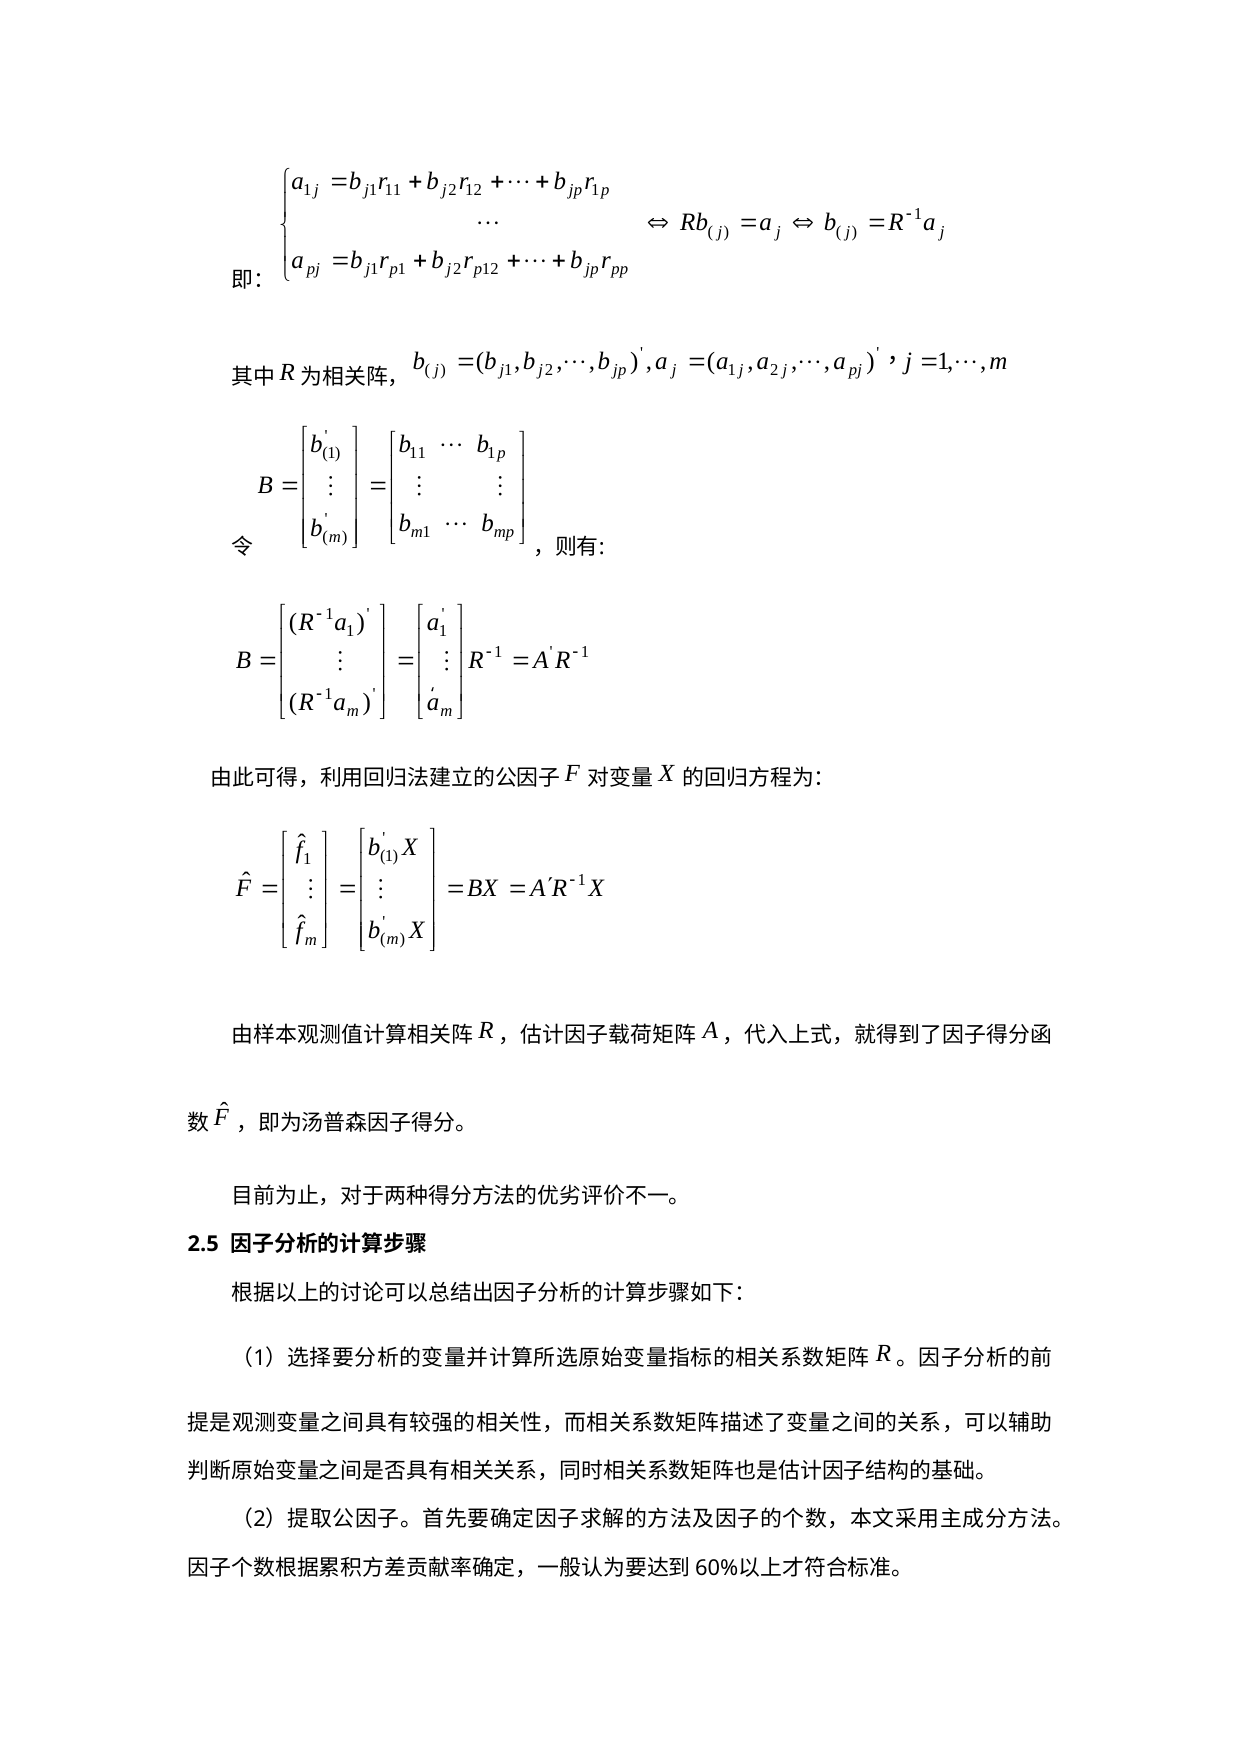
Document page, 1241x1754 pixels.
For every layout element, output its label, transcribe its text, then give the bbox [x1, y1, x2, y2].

text 其中为相关阵， [187, 340, 1053, 405]
text 由此可得，利用回归法建立的公因子对变量的回归方程为： [187, 743, 1053, 808]
text 由样本观测值计算相关阵，估计因子载荷矩阵，代入上式，就得到了因子得分函数，即为汤普森因子得分。 [187, 999, 1053, 1162]
text 即： [187, 162, 1053, 324]
text 根据以上的讨论可以总结出因子分析的计算步骤如下： [187, 1274, 1053, 1307]
text 2.5 因子分析的计算步骤 [187, 1226, 1053, 1259]
text 目前为止，对于两种得分方法的优劣评价不一。 [187, 1178, 1053, 1210]
list 提取公因子。首先要确定因子求解的方法及因子的个数，本文采用主成分方法。因子个数根据累积方差贡献率确定，一般认为要达到60%以上才符合标准。 [187, 1501, 1053, 1582]
text 令，则有: [187, 421, 1053, 584]
list 选择要分析的变量并计算所选原始变量指标的相关系数矩阵。因子分析的前提是观测变量之间具有较强的相关性，而相关系数矩阵描述了变量之间的关系，可以辅助判断原始变量之间是否具有相关关系，同时相关系数矩阵也是估计因子结构的基础。 [187, 1323, 1053, 1485]
